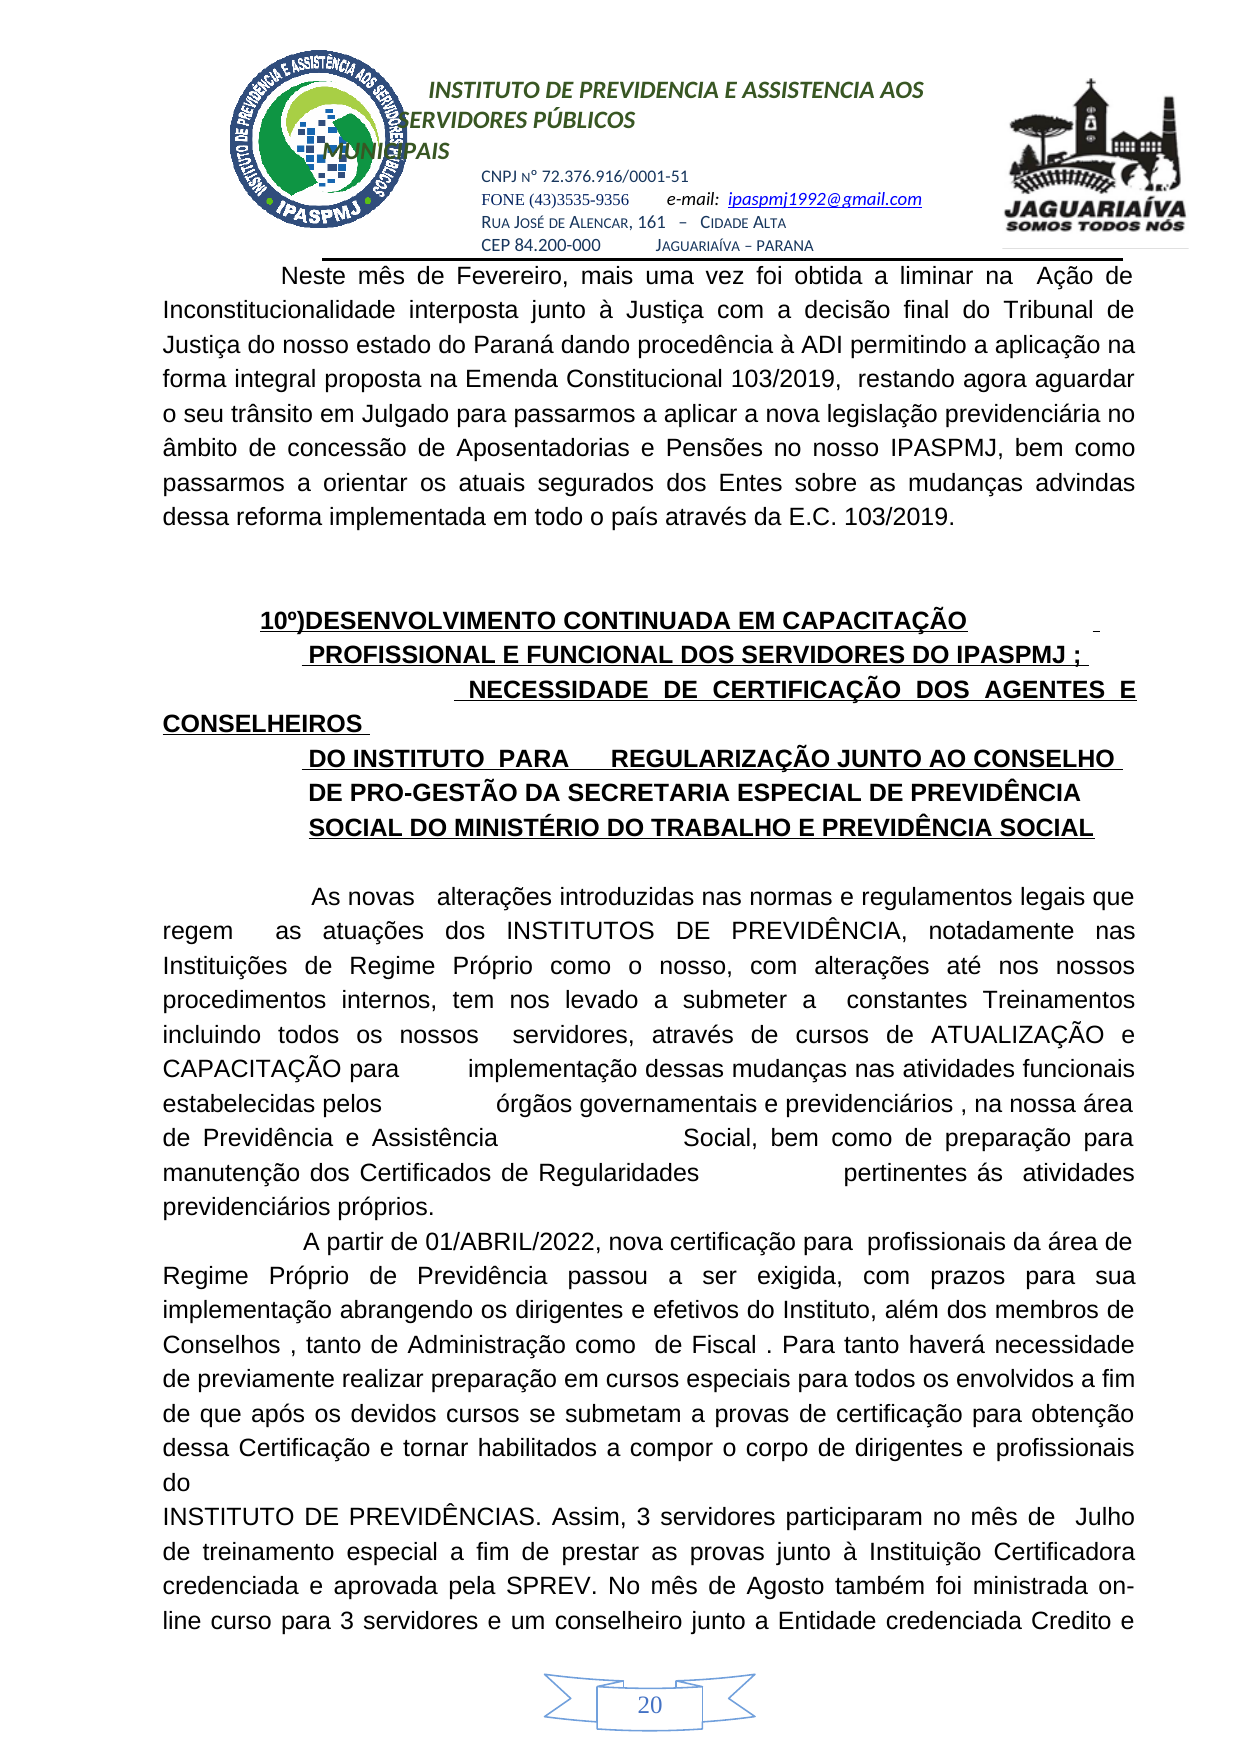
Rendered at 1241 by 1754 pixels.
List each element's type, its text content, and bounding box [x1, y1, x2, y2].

text A partir de 01/ABRIL/2022, nova certificação para profissionais da área de Regime Próprio de Previdência passou a ser exigida, com prazos para sua implementação abrangendo os dirigentes e efetivos do Instituto, além dos membros de Conselhos , tanto de Administração como de Fiscal . Para tanto haverá necessidade de previamente realizar preparação em cursos especiais para todos os envolvidos a fim de que após os devidos cursos se submetam a provas de certificação para obtenção dessa Certificação e tornar habilitados a compor o corpo de dirigentes e profissionais do [162, 1226, 1137, 1497]
picture [1001, 78, 1188, 246]
text SOCIAL DO MINISTÉRIO DO TRABALHO E PREVIDÊNCIA SOCIAL [162, 813, 1137, 841]
text PROFISSIONAL E FUNCIONAL DOS SERVIDORES DO IPASPMJ ; [162, 640, 1137, 669]
text DE PRO-GESTÃO DA SECRETARIA ESPECIAL DE PREVIDÊNCIA [162, 778, 1137, 807]
picture [402, 114, 408, 121]
text Neste mês de Fevereiro, mais uma vez foi obtida a liminar na Ação de Inconstitucionalidade interposta junto à Justiça com a decisão final do Tribunal de Justiça do nosso estado do Paraná dando procedência à ADI permitindo a aplicação na forma integral proposta na Emenda Constitucional 103/2019, restando agora aguardar o seu trânsito em Julgado para passarmos a aplicar a nova legislação previdenciária no âmbito de concessão de Aposentadorias e Pensões no nosso IPASPMJ, bem como passarmos a orientar os atuais segurados dos Entes sobre as mudanças advindas dessa reforma implementada em todo o país através da E.C. 103/2019. [162, 261, 1137, 531]
picture [230, 50, 408, 228]
text DO INSTITUTO PARA REGULARIZAÇÃO JUNTO AO CONSELHO [162, 744, 1137, 772]
text NECESSIDADE DE CERTIFICAÇÃO DOS AGENTES E CONSELHEIROS [162, 675, 1137, 738]
text 10º)DESENVOLVIMENTO CONTINUADA EM CAPACITAÇÃO [162, 606, 1137, 634]
text As novas alterações introduzidas nas normas e regulamentos legais que regem as atuações dos INSTITUTOS DE PREVIDÊNCIA, notadamente nas Instituições de Regime Próprio como o nosso, com alterações até nos nossos procedimentos internos, tem nos levado a submeter a constantes Treinamentos incluindo todos os nossos servidores, através de cursos de ATUALIZAÇÃO e CAPACITAÇÃO para implementação dessas mudanças nas atividades funcionais estabelecidas pelos órgãos governamentais e previdenciários , na nossa área de Previdência e Assistência Social, bem como de preparação para manutenção dos Certificados de Regularidades pertinentes ás atividades previdenciários próprios. [162, 882, 1137, 1221]
